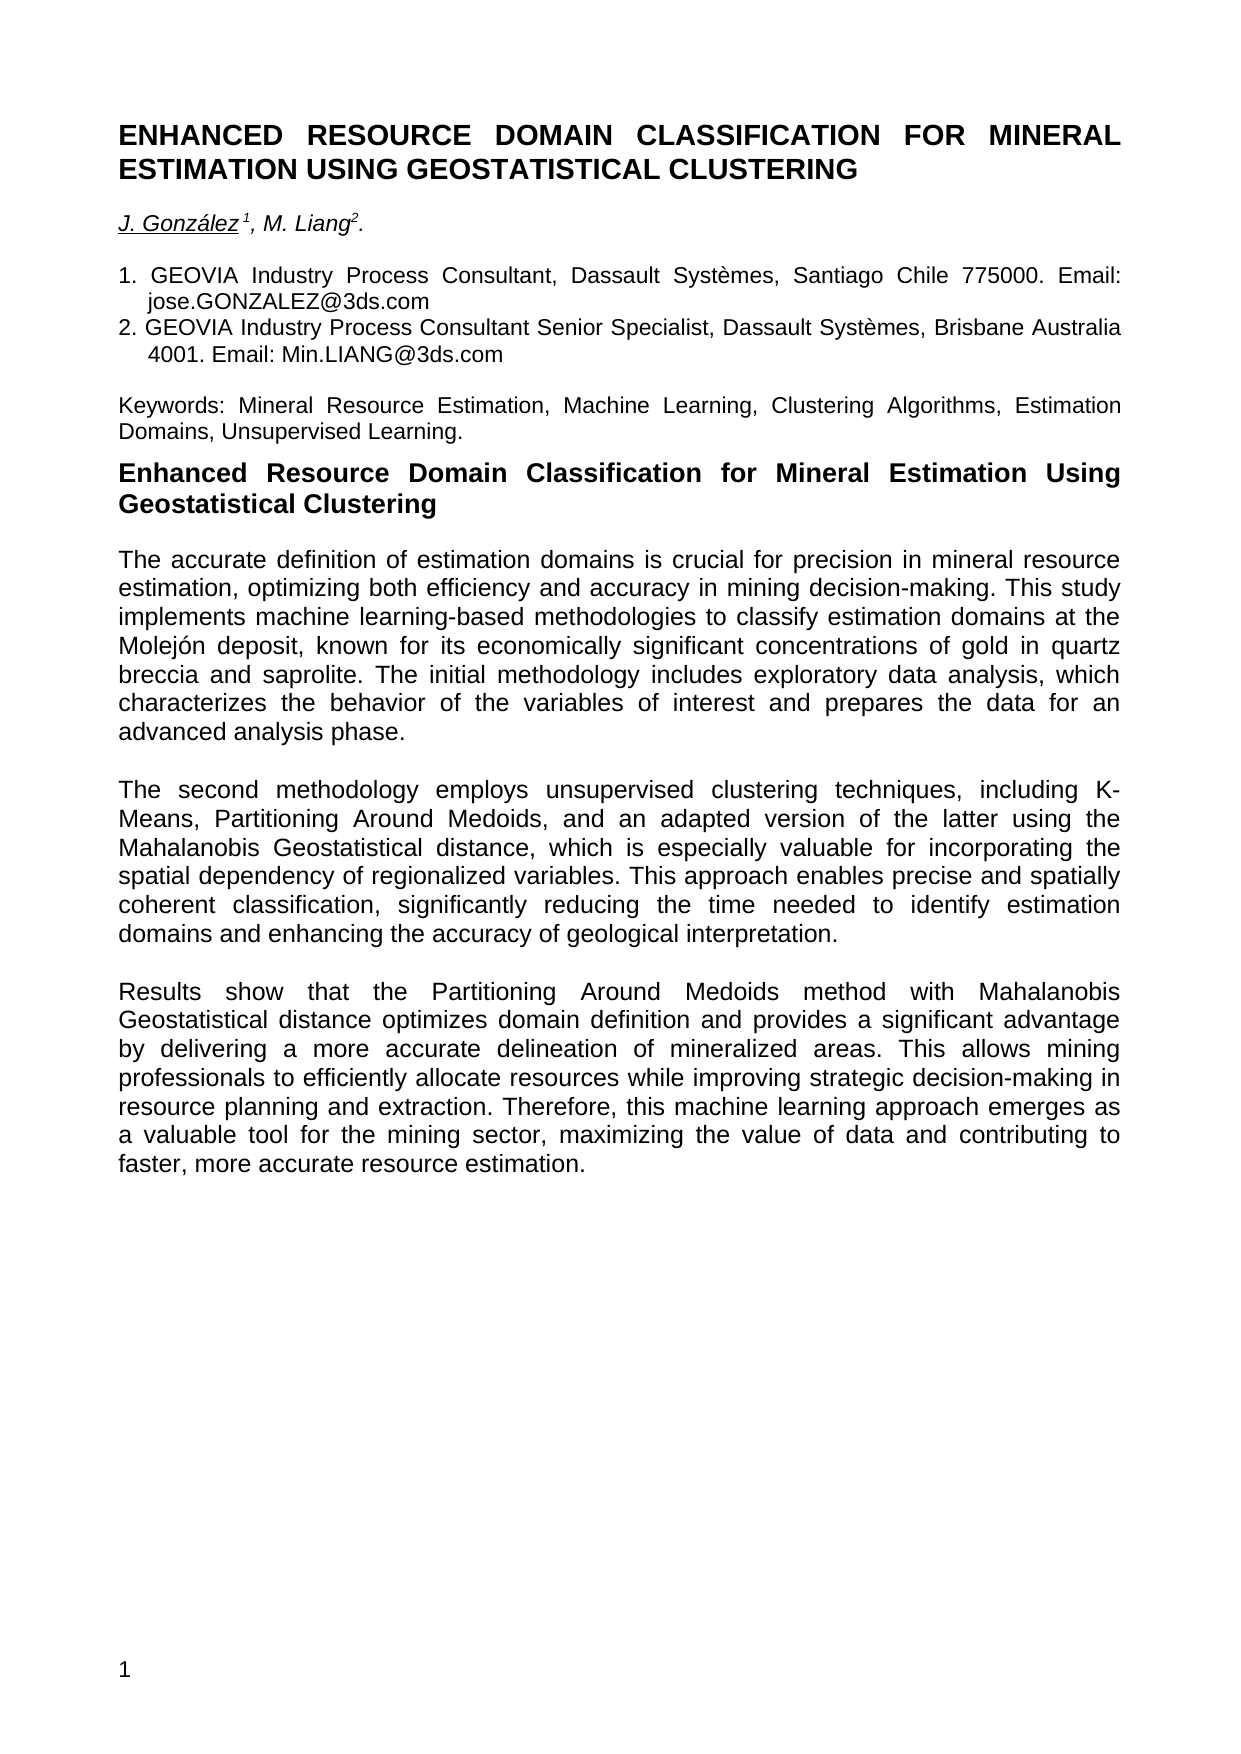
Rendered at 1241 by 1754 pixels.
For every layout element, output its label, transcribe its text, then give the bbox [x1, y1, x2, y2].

text Results show that the Partitioning Around Medoids method with Mahalanobis Geostatistical distance optimizes domain definition and provides a significant advantage by delivering a more accurate delineation of mineralized areas. This allows mining professionals to efficiently allocate resources while improving strategic decision-making in resource planning and extraction. Therefore, this machine learning approach emerges as a valuable tool for the mining sector, maximizing the value of data and contributing to faster, more accurate resource estimation. [118, 977, 1122, 1178]
text 2. GEOVIA Industry Process Consultant Senior Specialist, Dassault Systèmes, Brisbane Australia 4001. Email: Min.LIANG@3ds.com [118, 314, 1122, 367]
text Keywords: Mineral Resource Estimation, Machine Learning, Clustering Algorithms, Estimation Domains, Unsupervised Learning. [118, 392, 1122, 445]
text The accurate definition of estimation domains is crucial for precision in mineral resource estimation, optimizing both efficiency and accuracy in mining decision-making. This study implements machine learning-based methodologies to classify estimation domains at the Molejón deposit, known for its economically significant concentrations of gold in quartz breccia and saprolite. The initial methodology includes exploratory data analysis, which characterizes the behavior of the variables of interest and prepares the data for an advanced analysis phase. [118, 545, 1122, 746]
text J. González 1, M. Liang2. [118, 210, 1122, 237]
text 1. GEOVIA Industry Process Consultant, Dassault Systèmes, Santiago Chile 775000. Email: jose.GONZALEZ@3ds.com [118, 262, 1122, 314]
text ENHANCED RESOURCE DOMAIN CLASSIFICATION FOR MINERAL ESTIMATION USING GEOSTATISTICAL CLUSTERING [118, 118, 1122, 185]
text The second methodology employs unsupervised clustering techniques, including K-Means, Partitioning Around Medoids, and an adapted version of the latter using the Mahalanobis Geostatistical distance, which is especially valuable for incorporating the spatial dependency of regionalized variables. This approach enables precise and spatially coherent classification, significantly reducing the time needed to identify estimation domains and enhancing the accuracy of geological interpretation. [118, 775, 1122, 948]
text Enhanced Resource Domain Classification for Mineral Estimation Using Geostatistical Clustering [118, 457, 1122, 520]
